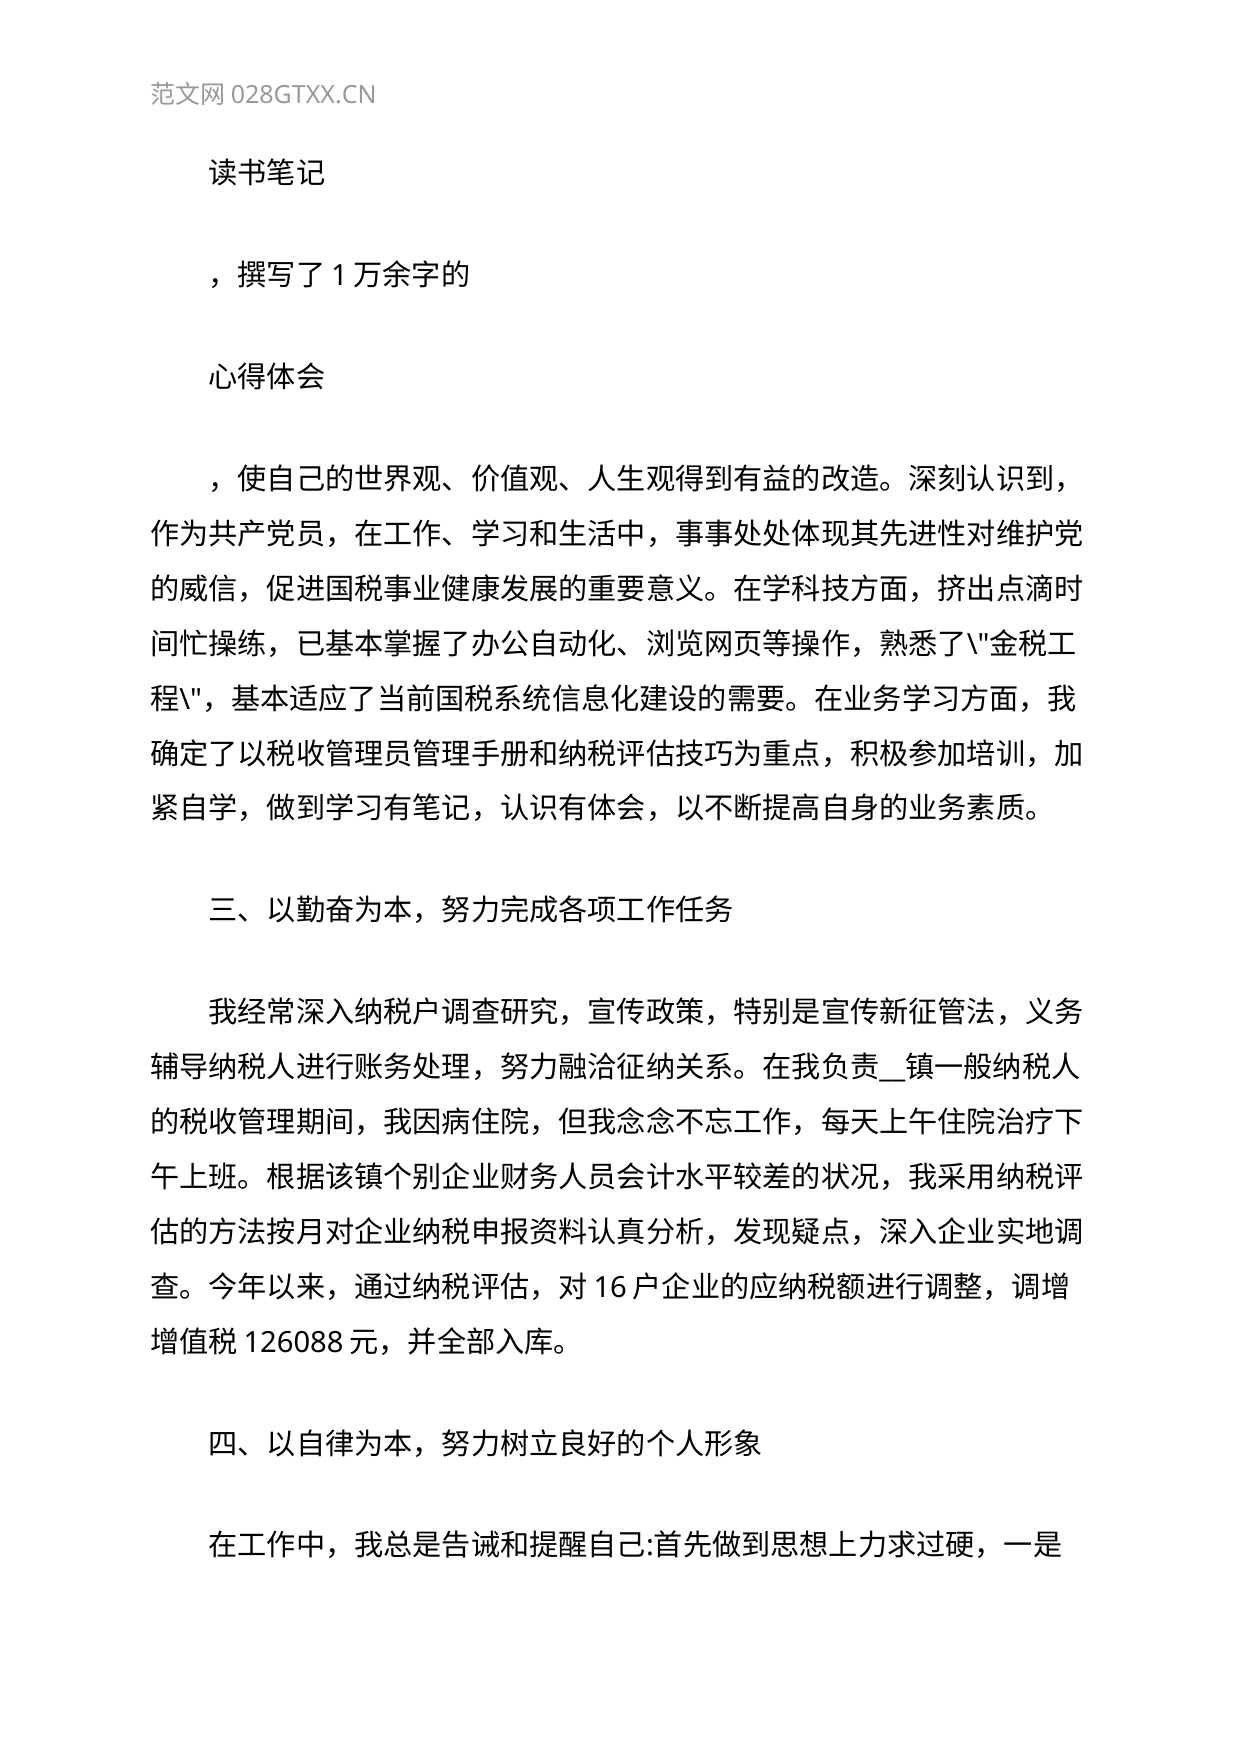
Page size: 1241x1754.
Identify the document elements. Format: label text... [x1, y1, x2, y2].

text 四、以自律为本，努力树立良好的个人形象 [150, 1420, 1090, 1462]
text 我经常深入纳税户调查研究，宣传政策，特别是宣传新征管法，义务辅导纳税人进行账务处理，努力融洽征纳关系。在我负责__镇一般纳税人的税收管理期间，我因病住院，但我念念不忘工作，每天上午住院治疗下午上班。根据该镇个别企业财务人员会计水平较差的状况，我采用纳税评估的方法按月对企业纳税申报资料认真分析，发现疑点，深入企业实地调查。今年以来，通过纳税评估，对16户企业的应纳税额进行调整，调增增值税126088元，并全部入库。 [150, 989, 1090, 1361]
text 读书笔记 [150, 150, 1090, 192]
text 心得体会 [150, 354, 1090, 396]
text ，使自己的世界观、价值观、人生观得到有益的改造。深刻认识到，作为共产党员，在工作、学习和生活中，事事处处体现其先进性对维护党的威信，促进国税事业健康发展的重要意义。在学科技方面，挤出点滴时间忙操练，已基本掌握了办公自动化、浏览网页等操作，熟悉了\"金税工程\"，基本适应了当前国税系统信息化建设的需要。在业务学习方面，我确定了以税收管理员管理手册和纳税评估技巧为重点，积极参加培训，加紧自学，做到学习有笔记，认识有体会，以不断提高自身的业务素质。 [150, 456, 1090, 827]
text 三、以勤奋为本，努力完成各项工作任务 [150, 887, 1090, 929]
text ，撰写了1万余字的 [150, 252, 1090, 294]
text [150, 1522, 1090, 1564]
